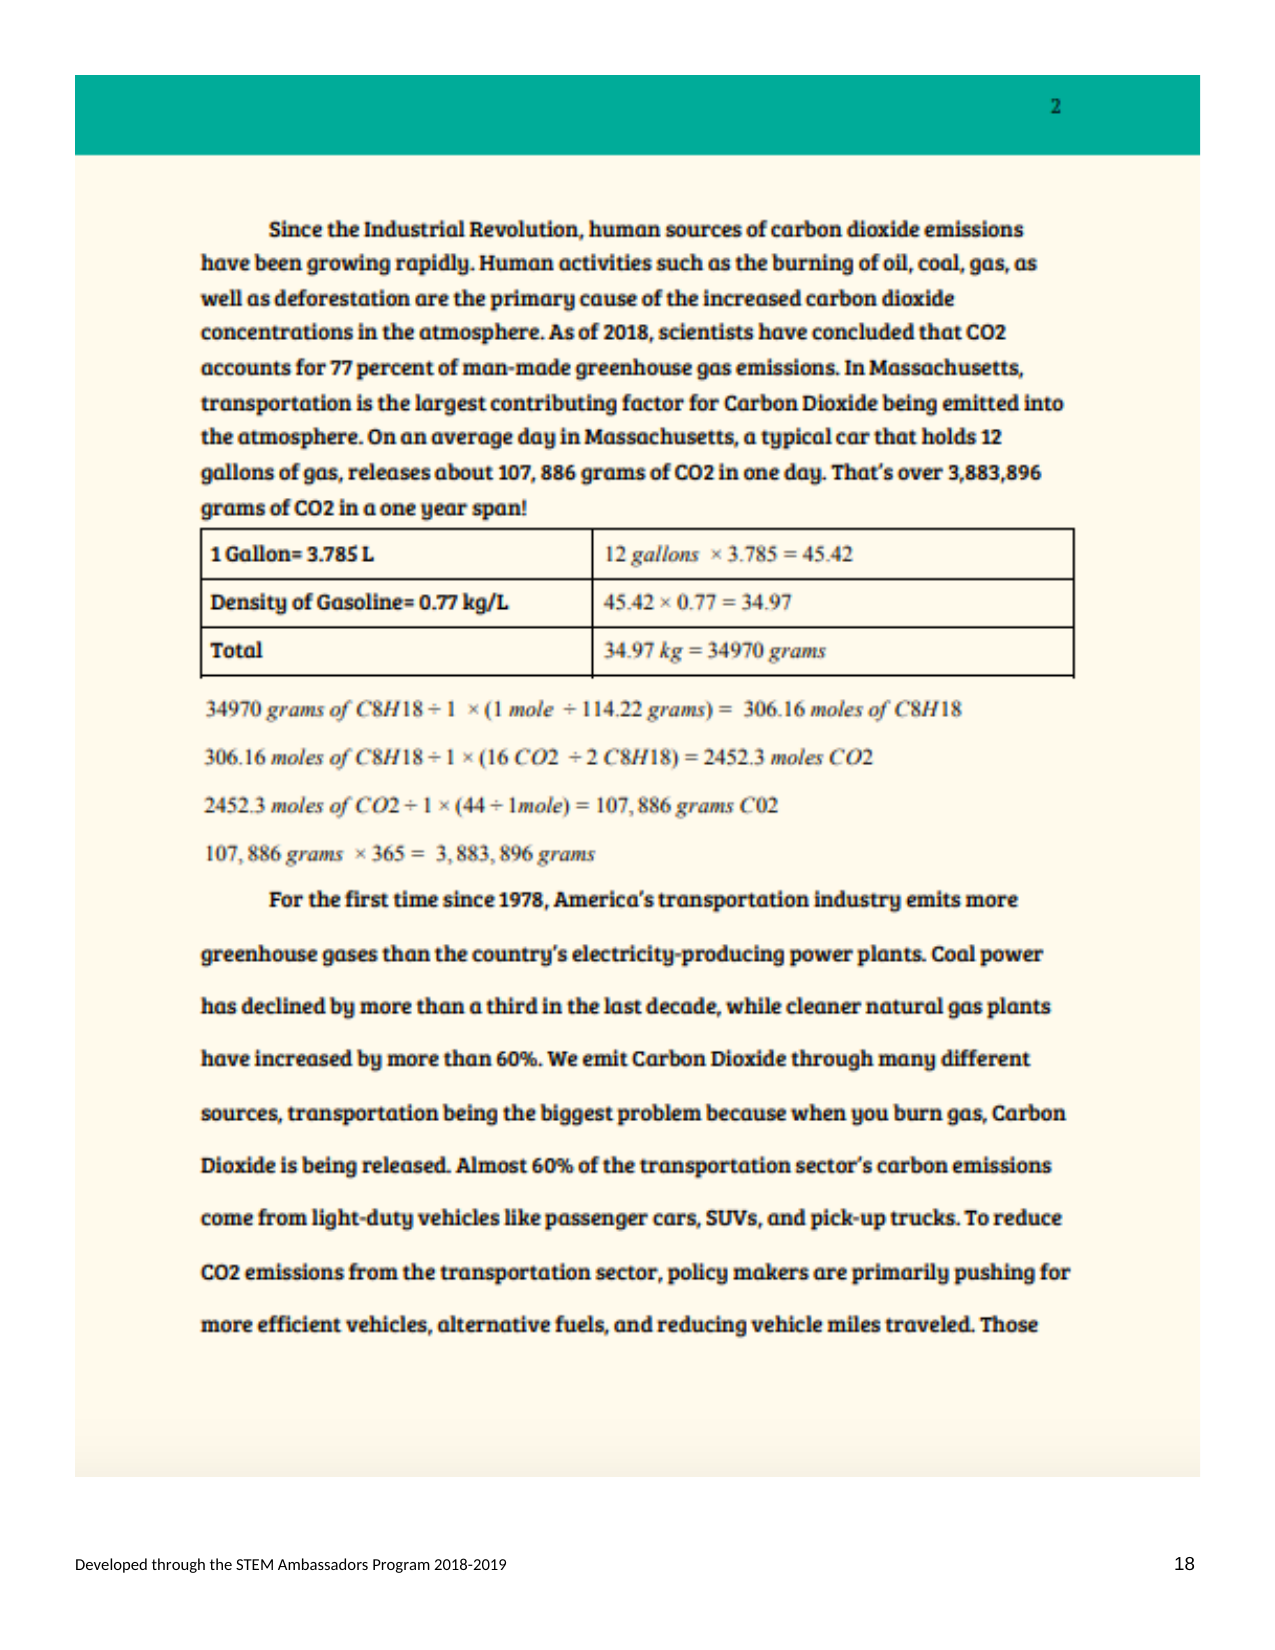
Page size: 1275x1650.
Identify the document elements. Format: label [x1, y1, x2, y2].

picture [75, 75, 1200, 1477]
